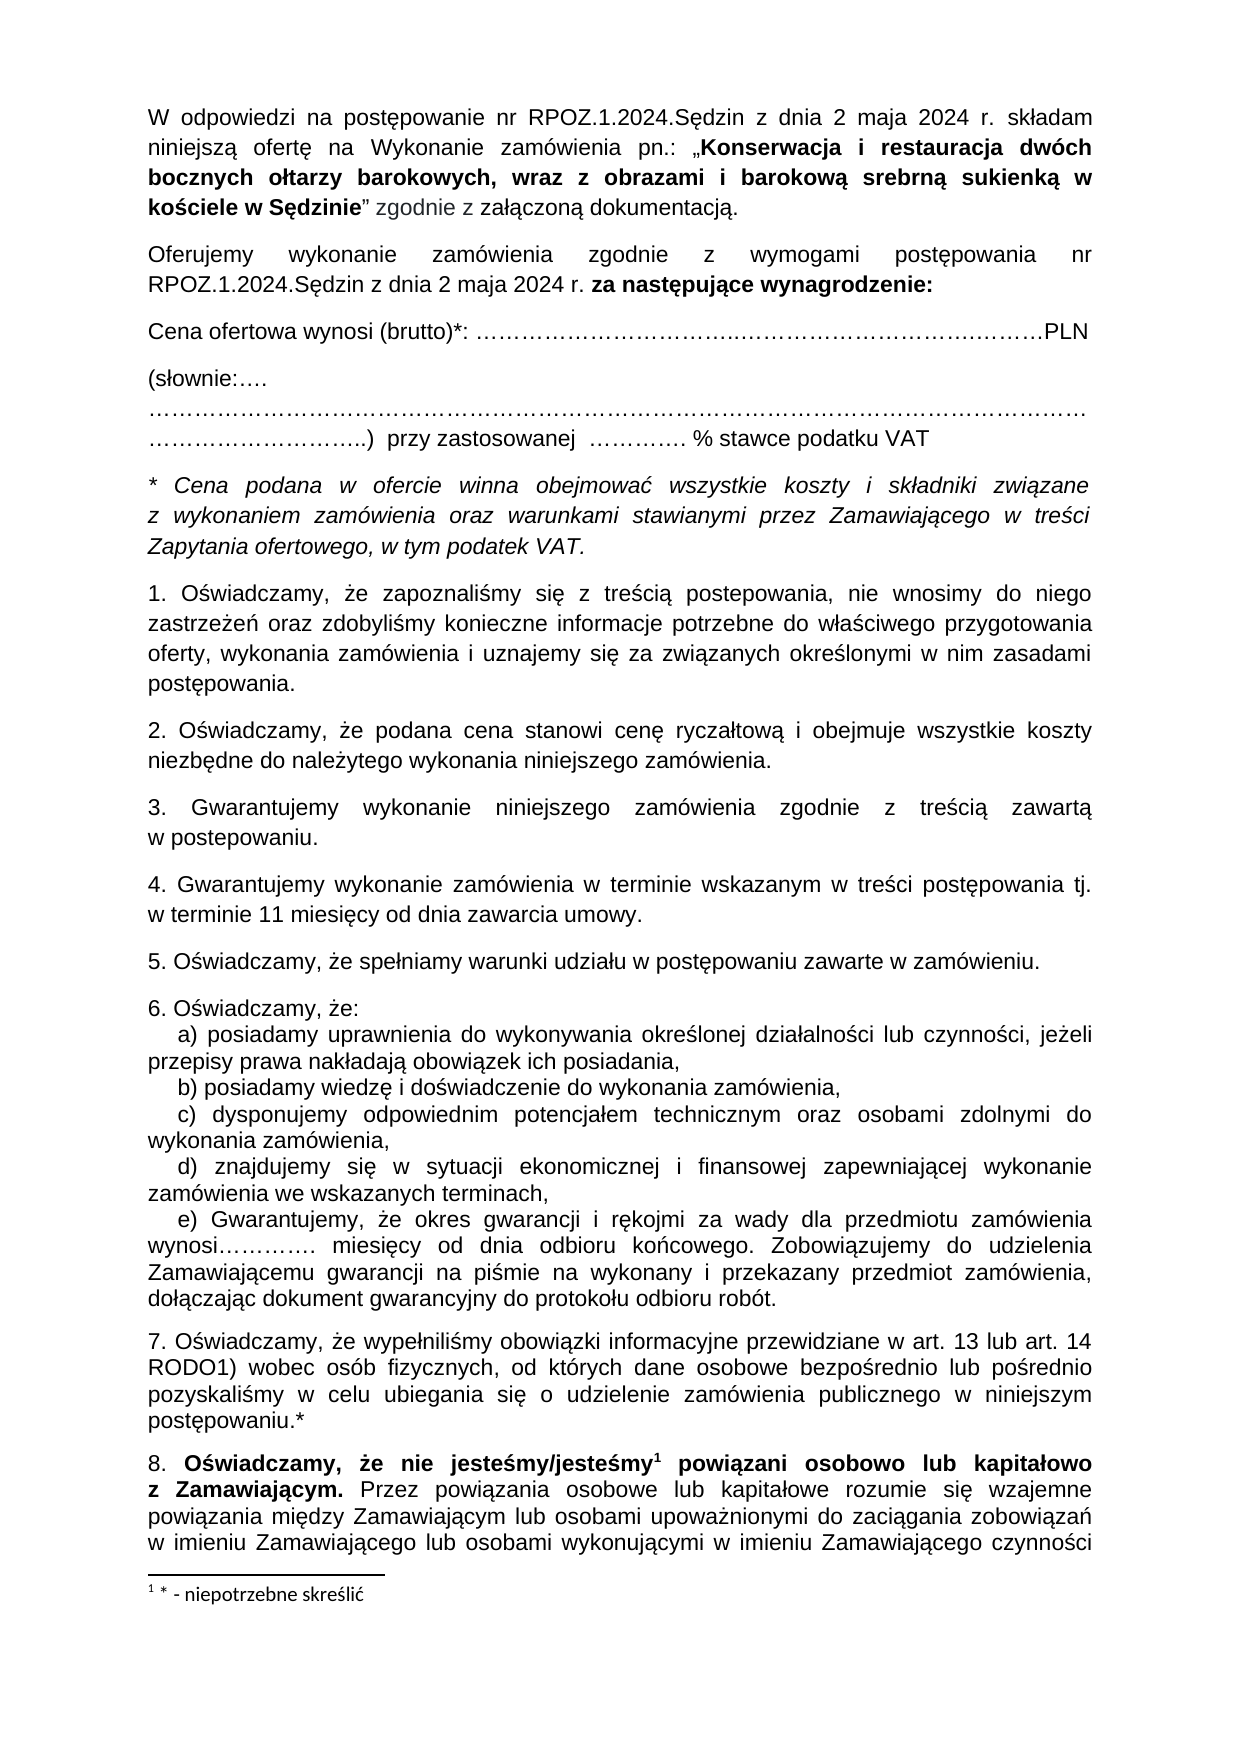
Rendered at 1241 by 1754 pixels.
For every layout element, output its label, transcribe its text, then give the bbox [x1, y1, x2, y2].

text 1. Oświadczamy, że zapoznaliśmy się z treścią postepowania, nie wnosimy do niego zastrzeżeń oraz zdobyliśmy konieczne informacje potrzebne do właściwego przygotowania oferty, wykonania zamówienia i uznajemy się za związanych określonymi w nim zasadami postępowania. [148, 579, 1093, 696]
text 3. Gwarantujemy wykonanie niniejszego zamówienia zgodnie z treścią zawartą w postepowaniu. [148, 794, 1093, 851]
text Oferujemy wykonanie zamówienia zgodnie z wymogami postępowania nr RPOZ.1.2024.Sędzin z dnia 2 maja 2024 r. za następujące wynagrodzenie: [148, 241, 1093, 297]
text (słownie:….……………………………………………………………………………………………………………………………………..) przy zastosowanej …………. % stawce podatku VAT [148, 365, 1093, 452]
text W odpowiedzi na postępowanie nr RPOZ.1.2024.Sędzin z dnia 2 maja 2024 r. składam niniejszą ofertę na Wykonanie zamówienia pn.: „Konserwacja i restauracja dwóch bocznych ołtarzy barokowych, wraz z obrazami i barokową srebrną sukienką w kościele w Sędzinie” zgodnie z załączoną dokumentacją. [148, 103, 1093, 220]
text 6. Oświadczamy, że: [148, 995, 1093, 1021]
text e) Gwarantujemy, że okres gwarancji i rękojmi za wady dla przedmiotu zamówienia wynosi…………. miesięcy od dnia odbioru końcowego. Zobowiązujemy do udzielenia Zamawiającemu gwarancji na piśmie na wykonany i przekazany przedmiot zamówienia, dołączając dokument gwarancyjny do protokołu odbioru robót. [148, 1206, 1093, 1311]
text Cena ofertowa wynosi (brutto)*: ……………………………..………………………….………PLN [148, 318, 1093, 344]
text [148, 1450, 1093, 1556]
text a) posiadamy uprawnienia do wykonywania określonej działalności lub czynności, jeżeli przepisy prawa nakładają obowiązek ich posiadania, [148, 1021, 1093, 1074]
text d) znajdujemy się w sytuacji ekonomicznej i finansowej zapewniającej wykonanie zamówienia we wskazanych terminach, [148, 1153, 1093, 1206]
text 4. Gwarantujemy wykonanie zamówienia w terminie wskazanym w treści postępowania tj. w terminie 11 miesięcy od dnia zawarcia umowy. [148, 871, 1093, 928]
text 5. Oświadczamy, że spełniamy warunki udziału w postępowaniu zawarte w zamówieniu. [148, 948, 1093, 974]
text 2. Oświadczamy, że podana cena stanowi cenę ryczałtową i obejmuje wszystkie koszty niezbędne do należytego wykonania niniejszego zamówienia. [148, 717, 1093, 773]
text * Cena podana w ofercie winna obejmować wszystkie koszty i składniki związane z wykonaniem zamówienia oraz warunkami stawianymi przez Zamawiającego w treści Zapytania ofertowego, w tym podatek VAT. [148, 472, 1093, 559]
text 7. Oświadczamy, że wypełniliśmy obowiązki informacyjne przewidziane w art. 13 lub art. 14 RODO1) wobec osób fizycznych, od których dane osobowe bezpośrednio lub pośrednio pozyskaliśmy w celu ubiegania się o udzielenie zamówienia publicznego w niniejszym postępowaniu.* [148, 1328, 1093, 1433]
text c) dysponujemy odpowiednim potencjałem technicznym oraz osobami zdolnymi do wykonania zamówienia, [148, 1101, 1093, 1153]
text b) posiadamy wiedzę i doświadczenie do wykonania zamówienia, [148, 1074, 1093, 1101]
